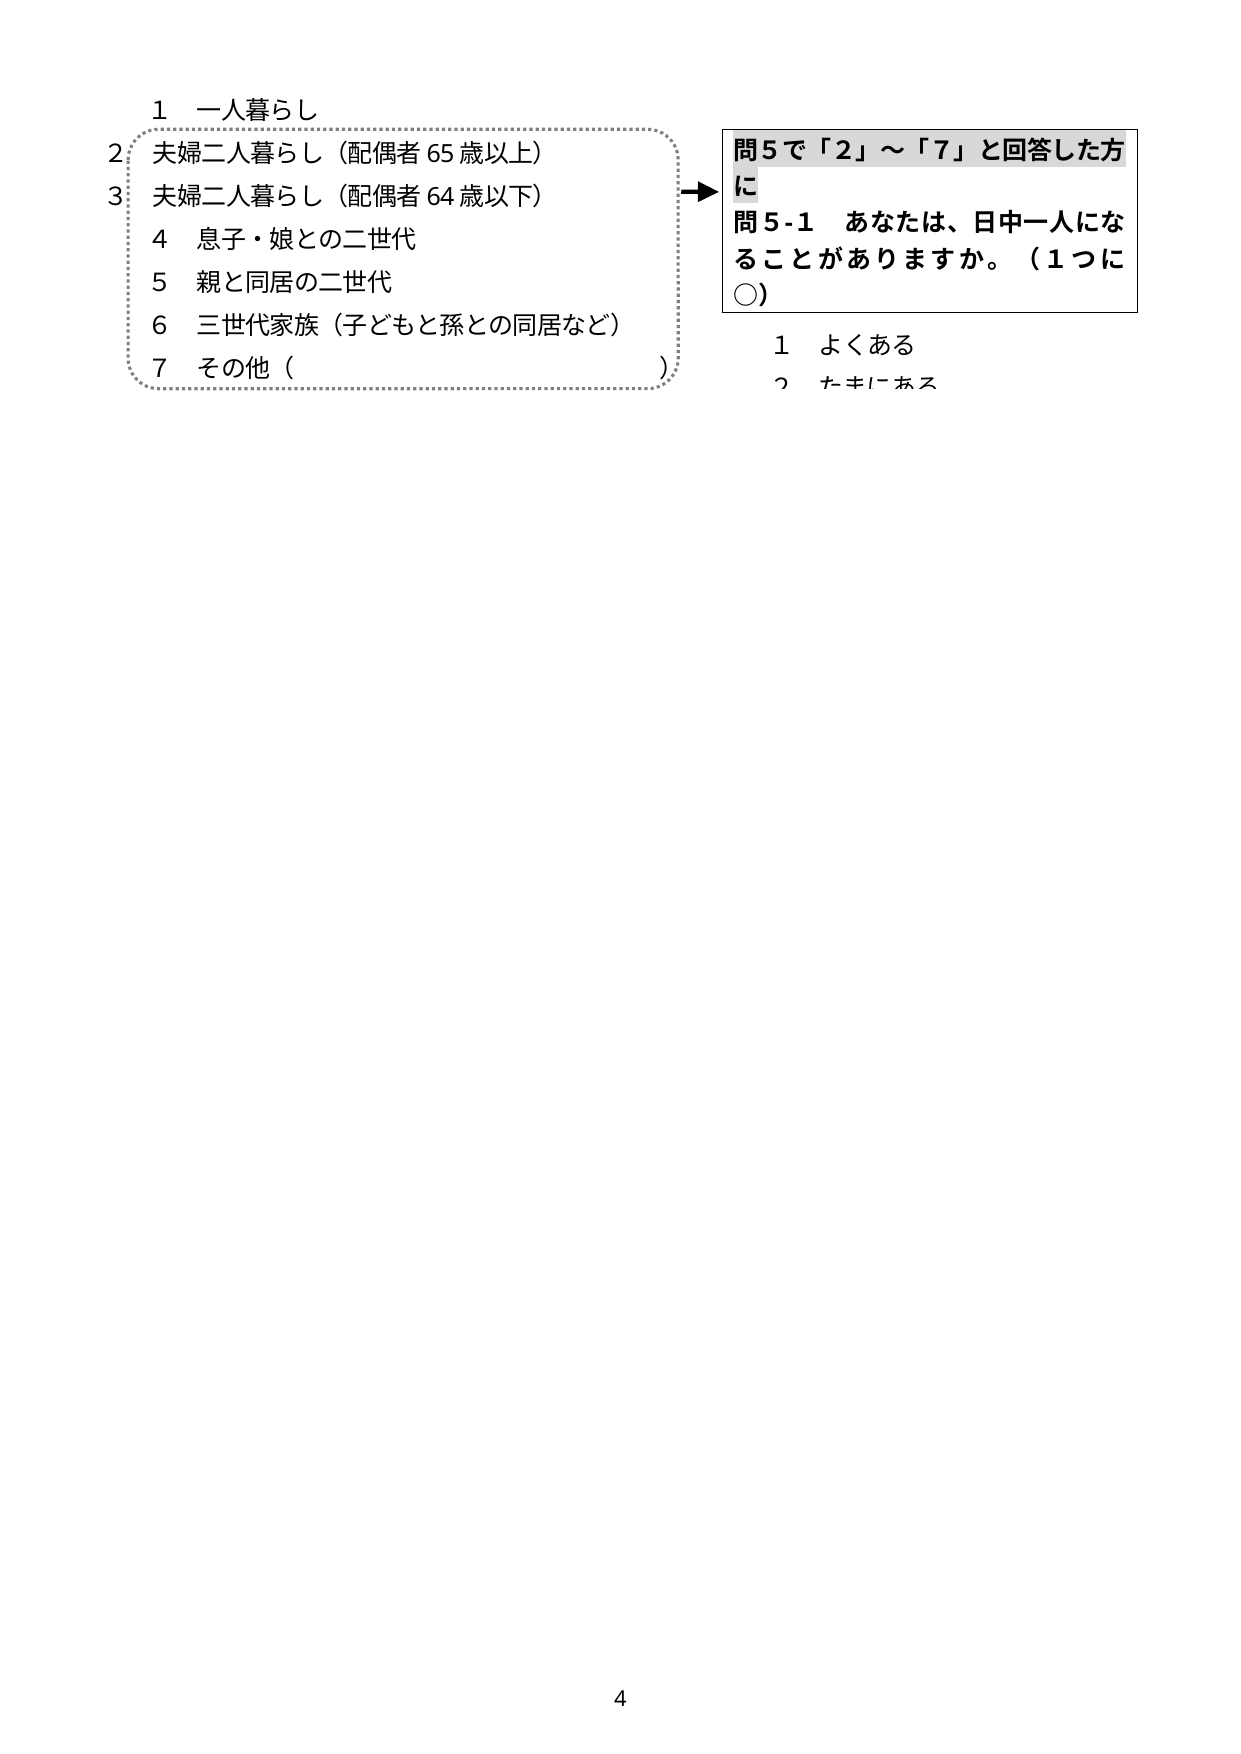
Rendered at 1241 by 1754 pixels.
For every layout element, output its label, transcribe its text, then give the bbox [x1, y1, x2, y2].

text ４ 息子・娘との二世代 [723, 219, 1137, 256]
text ２ 夫婦二人暮らし（配偶者65歳以上） [758, 133, 1137, 170]
text ５ 親と同居の二世代 [147, 262, 722, 299]
text ４ 息子・娘との二世代 [147, 219, 722, 256]
text ３ 夫婦二人暮らし（配偶者64歳以下） [103, 176, 722, 213]
text ２ 夫婦二人暮らし（配偶者65歳以上） [103, 133, 722, 170]
text １ 一人暮らし [147, 89, 1137, 127]
text ５ 親と同居の二世代 [723, 262, 1137, 299]
text ３ 夫婦二人暮らし（配偶者64歳以下） [723, 176, 1137, 213]
text ７ その他（ ） [147, 348, 1137, 386]
text ６ 三世代家族（子どもと孫との同居など） [147, 305, 1137, 343]
